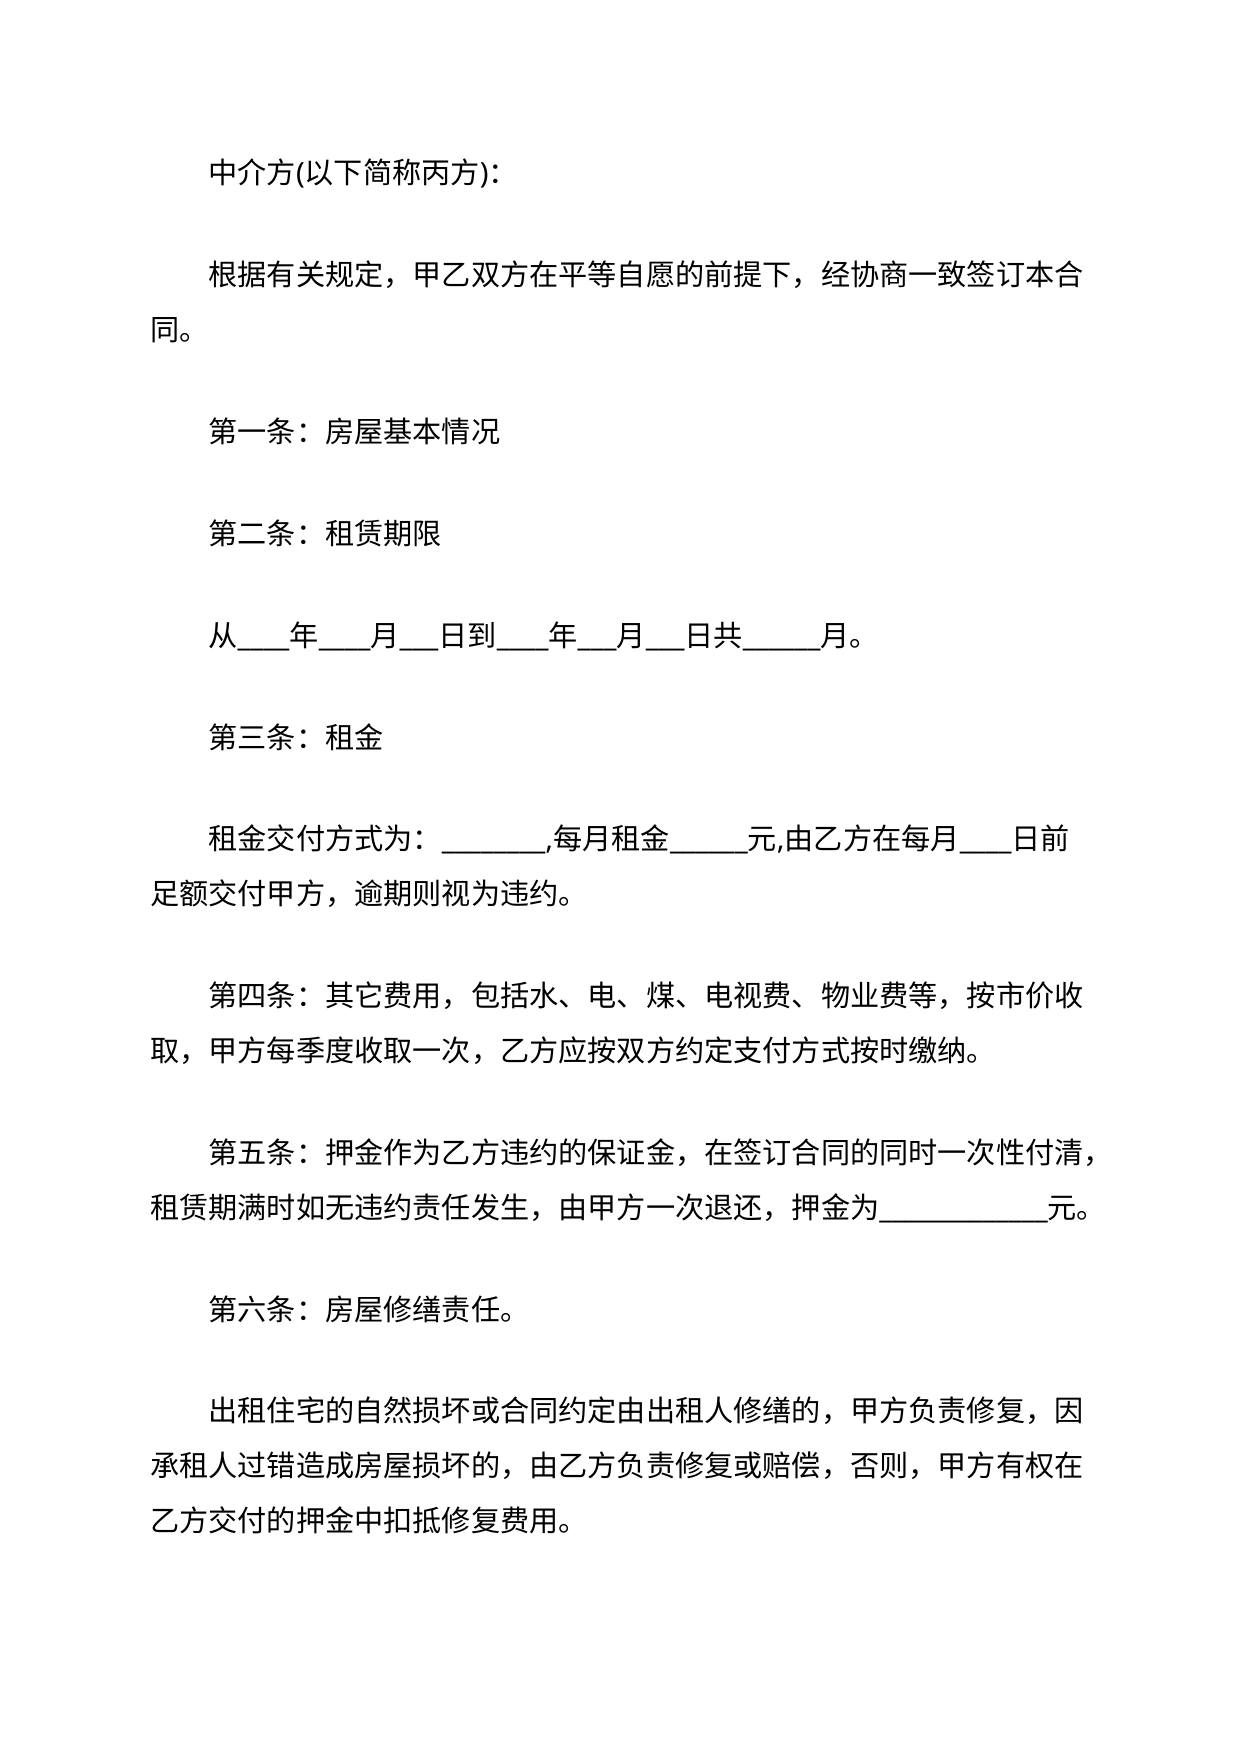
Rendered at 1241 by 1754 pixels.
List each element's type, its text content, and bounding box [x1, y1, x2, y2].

text 第四条：其它费用，包括水、电、煤、电视费、物业费等，按市价收取，甲方每季度收取一次，乙方应按双方约定支付方式按时缴纳。 [150, 973, 1090, 1070]
text 中介方(以下简称丙方)： [150, 150, 1090, 192]
text 第一条：房屋基本情况 [150, 409, 1090, 451]
text 第三条：租金 [150, 714, 1090, 756]
text 第二条：租赁期限 [150, 510, 1090, 553]
text 根据有关规定，甲乙双方在平等自愿的前提下，经协商一致签订本合同。 [150, 252, 1090, 349]
text 第六条：房屋修缮责任。 [150, 1286, 1090, 1328]
text 出租住宅的自然损坏或合同约定由出租人修缮的，甲方负责修复，因承租人过错造成房屋损坏的，由乙方负责修复或赔偿，否则，甲方有权在乙方交付的押金中扣抵修复费用。 [150, 1388, 1090, 1540]
text 从____年____月___日到____年___月___日共______月。 [150, 612, 1090, 654]
text 租金交付方式为：________,每月租金______元,由乙方在每月____日前足额交付甲方，逾期则视为违约。 [150, 816, 1090, 913]
text 第五条：押金作为乙方违约的保证金，在签订合同的同时一次性付清，租赁期满时如无违约责任发生，由甲方一次退还，押金为_____________元。 [150, 1129, 1090, 1227]
